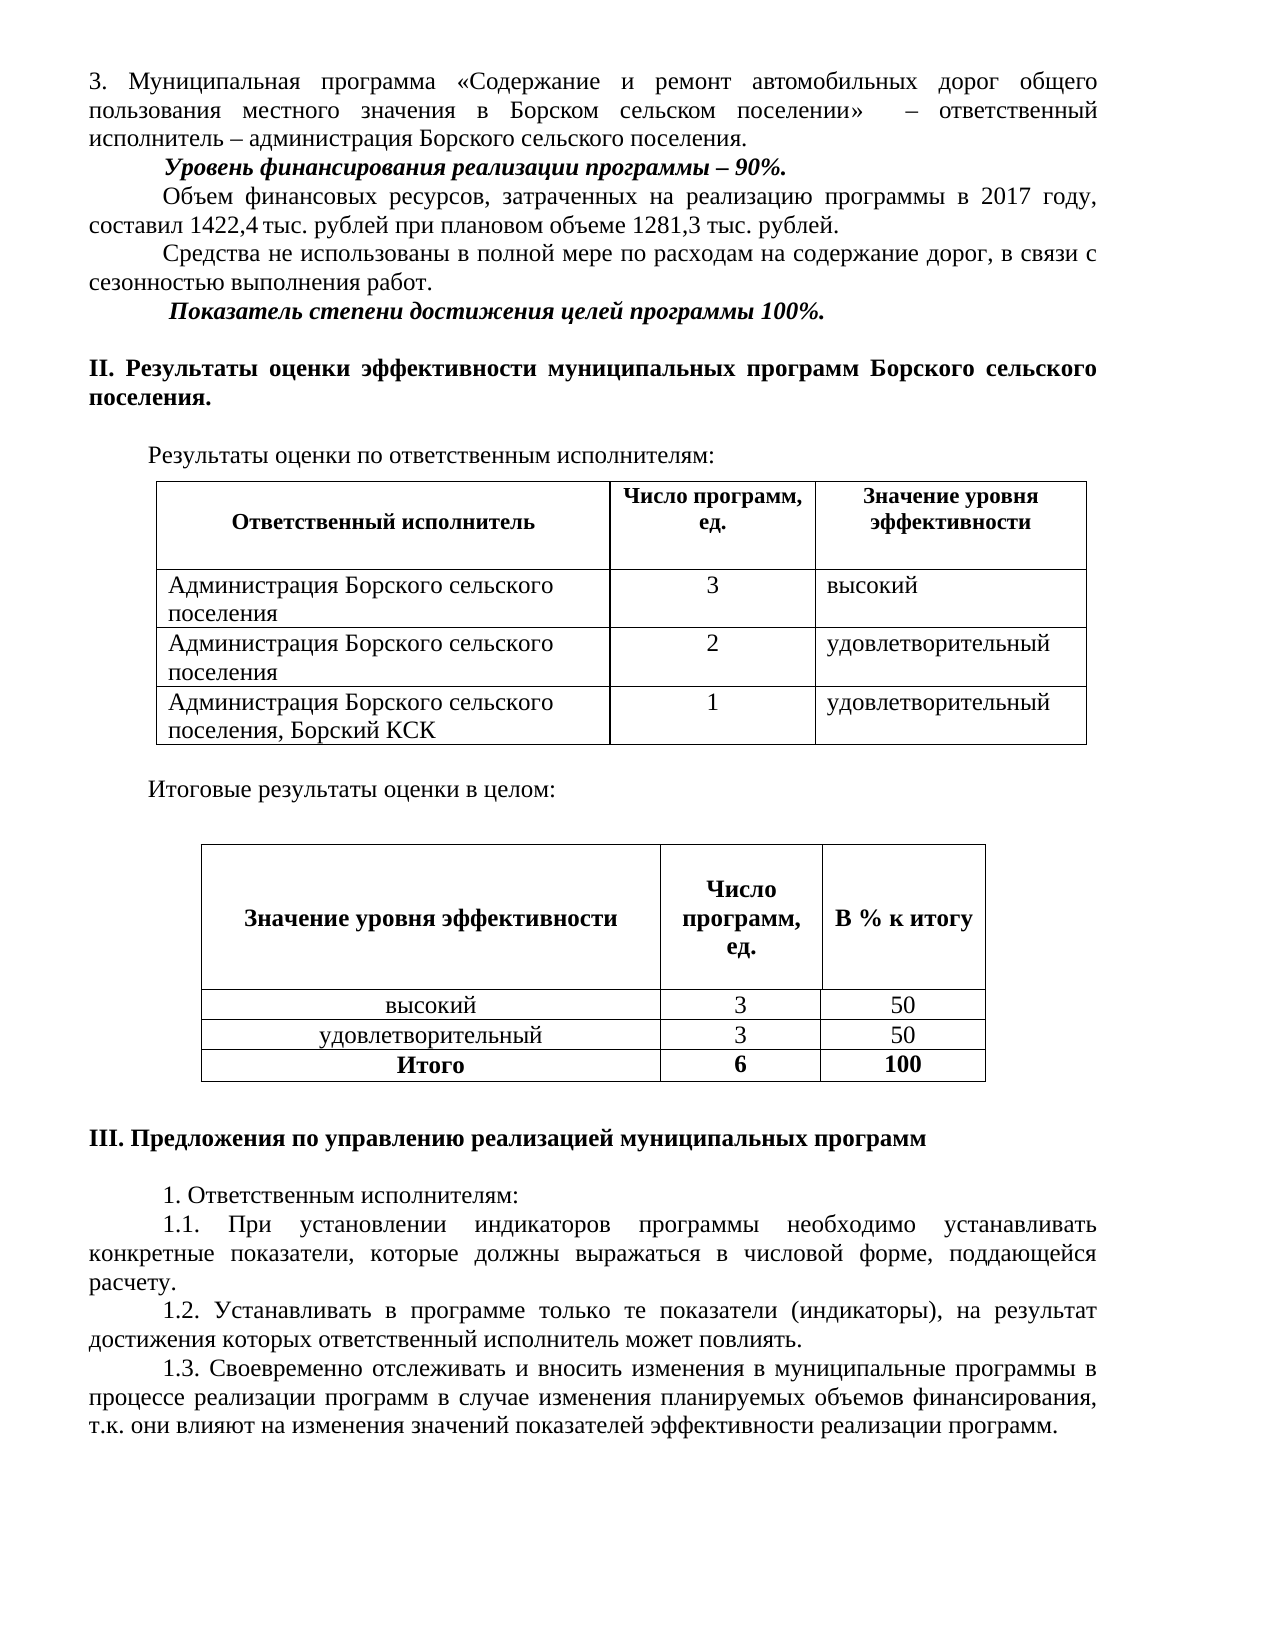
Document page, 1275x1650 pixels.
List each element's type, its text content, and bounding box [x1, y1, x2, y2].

table_cell Администрация Борского сельского поселения [157, 628, 609, 686]
table_cell удовлетворительный [816, 628, 1086, 686]
text III. Предложения по управлению реализацией муниципальных программ [89, 1123, 1098, 1152]
table_cell 2 [611, 628, 815, 686]
table_header Ответственный исполнитель [157, 482, 609, 569]
table_cell высокий [816, 570, 1086, 627]
table_cell 3 [661, 1020, 820, 1048]
table_cell 3 [611, 570, 815, 627]
table_cell 1 [611, 687, 815, 744]
table_cell Итого [202, 1050, 660, 1081]
table_cell удовлетворительный [816, 687, 1086, 744]
text Показатель степени достижения целей программы 100%. [89, 296, 1098, 325]
table_cell 6 [661, 1050, 820, 1081]
text Уровень финансирования реализации программы – 90%. [89, 152, 1098, 181]
table_header Значение уровня эффективности [816, 482, 1086, 569]
table_header Число программ, ед. [611, 482, 815, 569]
table_header В % к итогу [823, 845, 985, 989]
text 1.3. Своевременно отслеживать и вносить изменения в муниципальные программы в процессе реализации программ в случае изменения планируемых объемов финансирования, т.к. они влияют на изменения значений показателей эффективности реализации программ. [89, 1353, 1098, 1439]
table_cell 50 [821, 1020, 985, 1048]
table_header Число программ, ед. [661, 845, 822, 989]
text 1.2. Устанавливать в программе только те показатели (индикаторы), на результат достижения которых ответственный исполнитель может повлиять. [89, 1295, 1098, 1353]
table_header Значение уровня эффективности [202, 845, 660, 989]
text 3. Муниципальная программа «Содержание и ремонт автомобильных дорог общего пользования местного значения в Борском сельском поселении» – ответственный исполнитель – администрация Борского сельского поселения. [89, 66, 1098, 152]
table_cell Администрация Борского сельского поселения, Борский КСК [157, 687, 609, 744]
text 1.1. При установлении индикаторов программы необходимо устанавливать конкретные показатели, которые должны выражаться в числовой форме, поддающейся расчету. [89, 1209, 1098, 1295]
text 1. Ответственным исполнителям: [89, 1180, 1098, 1209]
text Результаты оценки по ответственным исполнителям: [89, 440, 1098, 468]
text Средства не использованы в полной мере по расходам на содержание дорог, в связи с сезонностью выполнения работ. [89, 238, 1098, 296]
text Объем финансовых ресурсов, затраченных на реализацию программы в 2017 году, составил 1422,4 тыс. рублей при плановом объеме 1281,3 тыс. рублей. [89, 181, 1098, 238]
table_cell высокий [202, 990, 660, 1019]
text Итоговые результаты оценки в целом: [89, 774, 1098, 803]
table_cell 3 [661, 990, 820, 1019]
table_cell Администрация Борского сельского поселения [157, 570, 609, 627]
table_cell 100 [821, 1050, 985, 1081]
table_cell удовлетворительный [202, 1020, 660, 1048]
table_cell 50 [821, 990, 985, 1019]
text II. Результаты оценки эффективности муниципальных программ Борского сельского поселения. [89, 353, 1098, 411]
